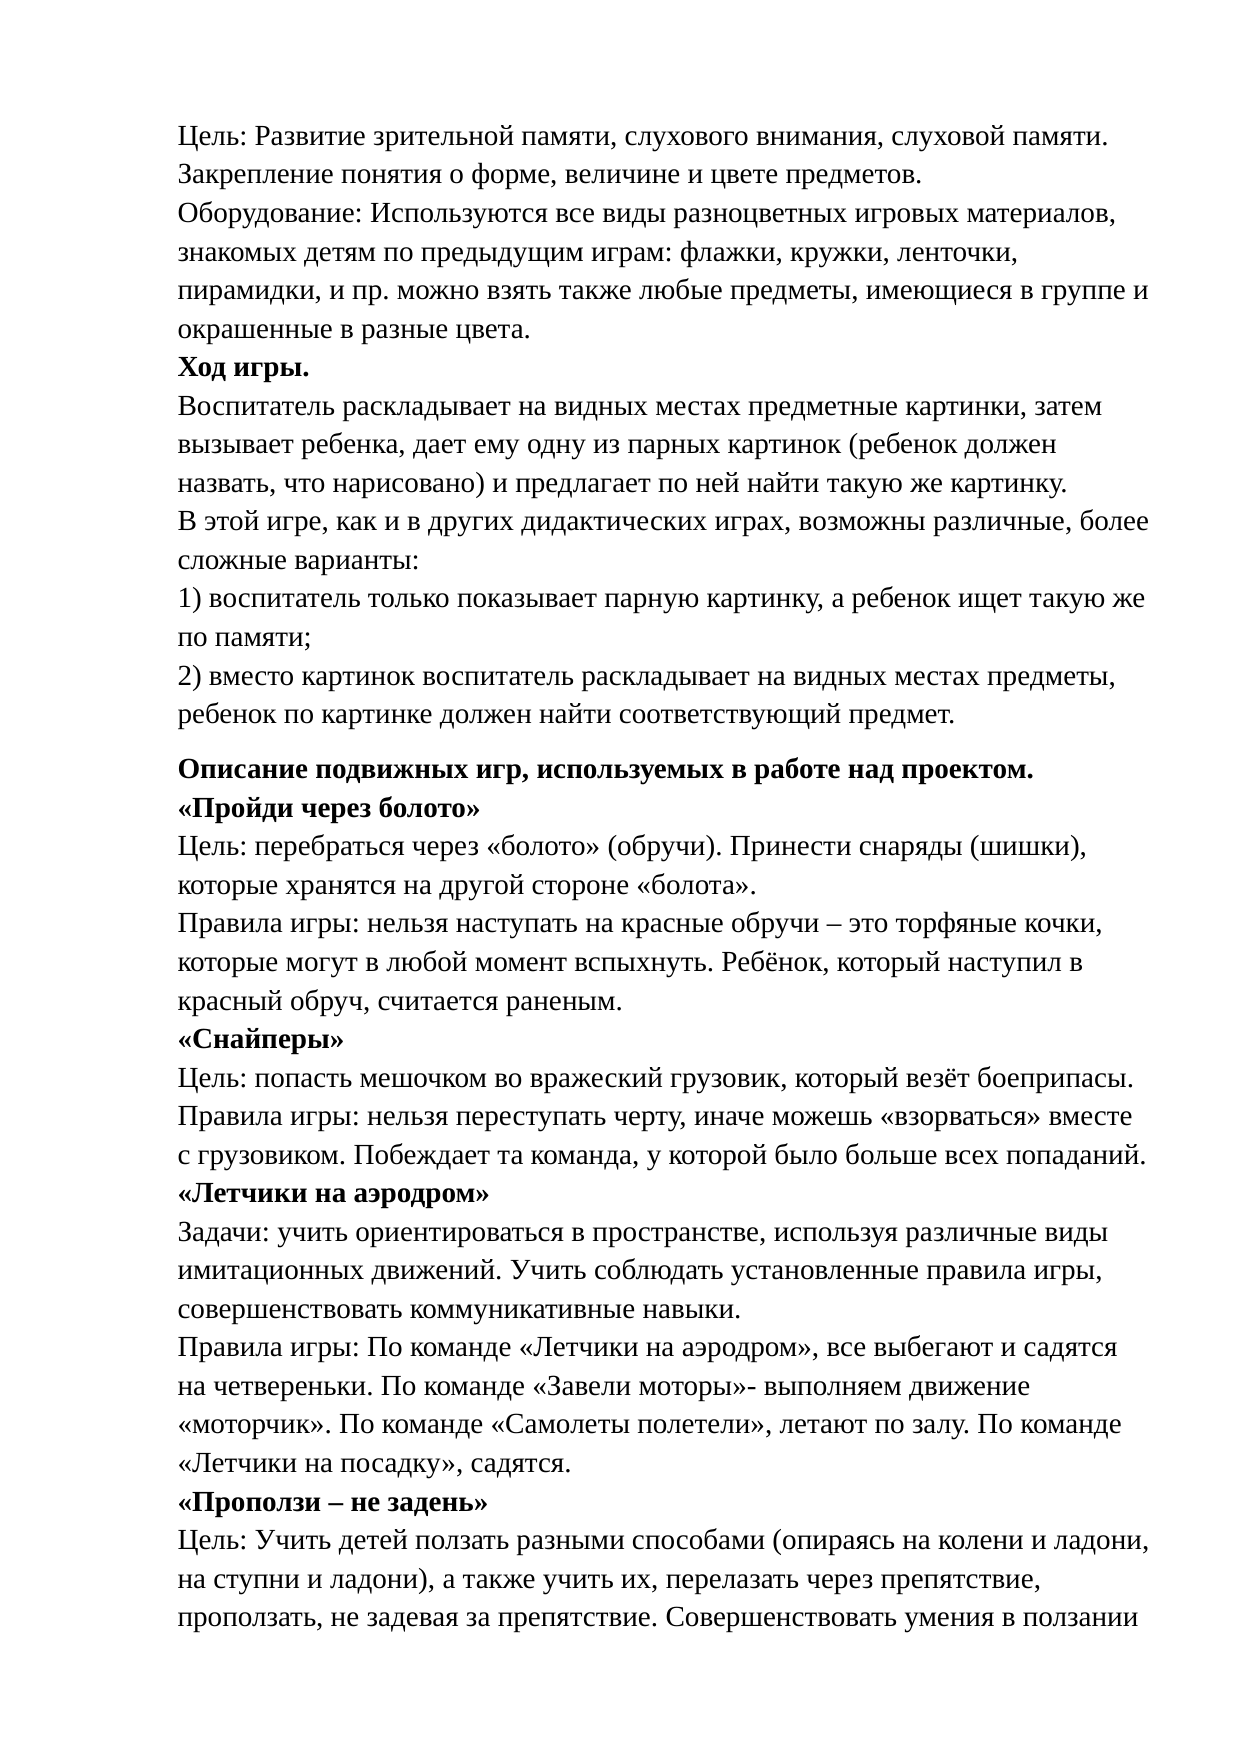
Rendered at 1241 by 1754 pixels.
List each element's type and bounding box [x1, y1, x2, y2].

text [177, 118, 1152, 730]
text [177, 751, 1152, 1633]
